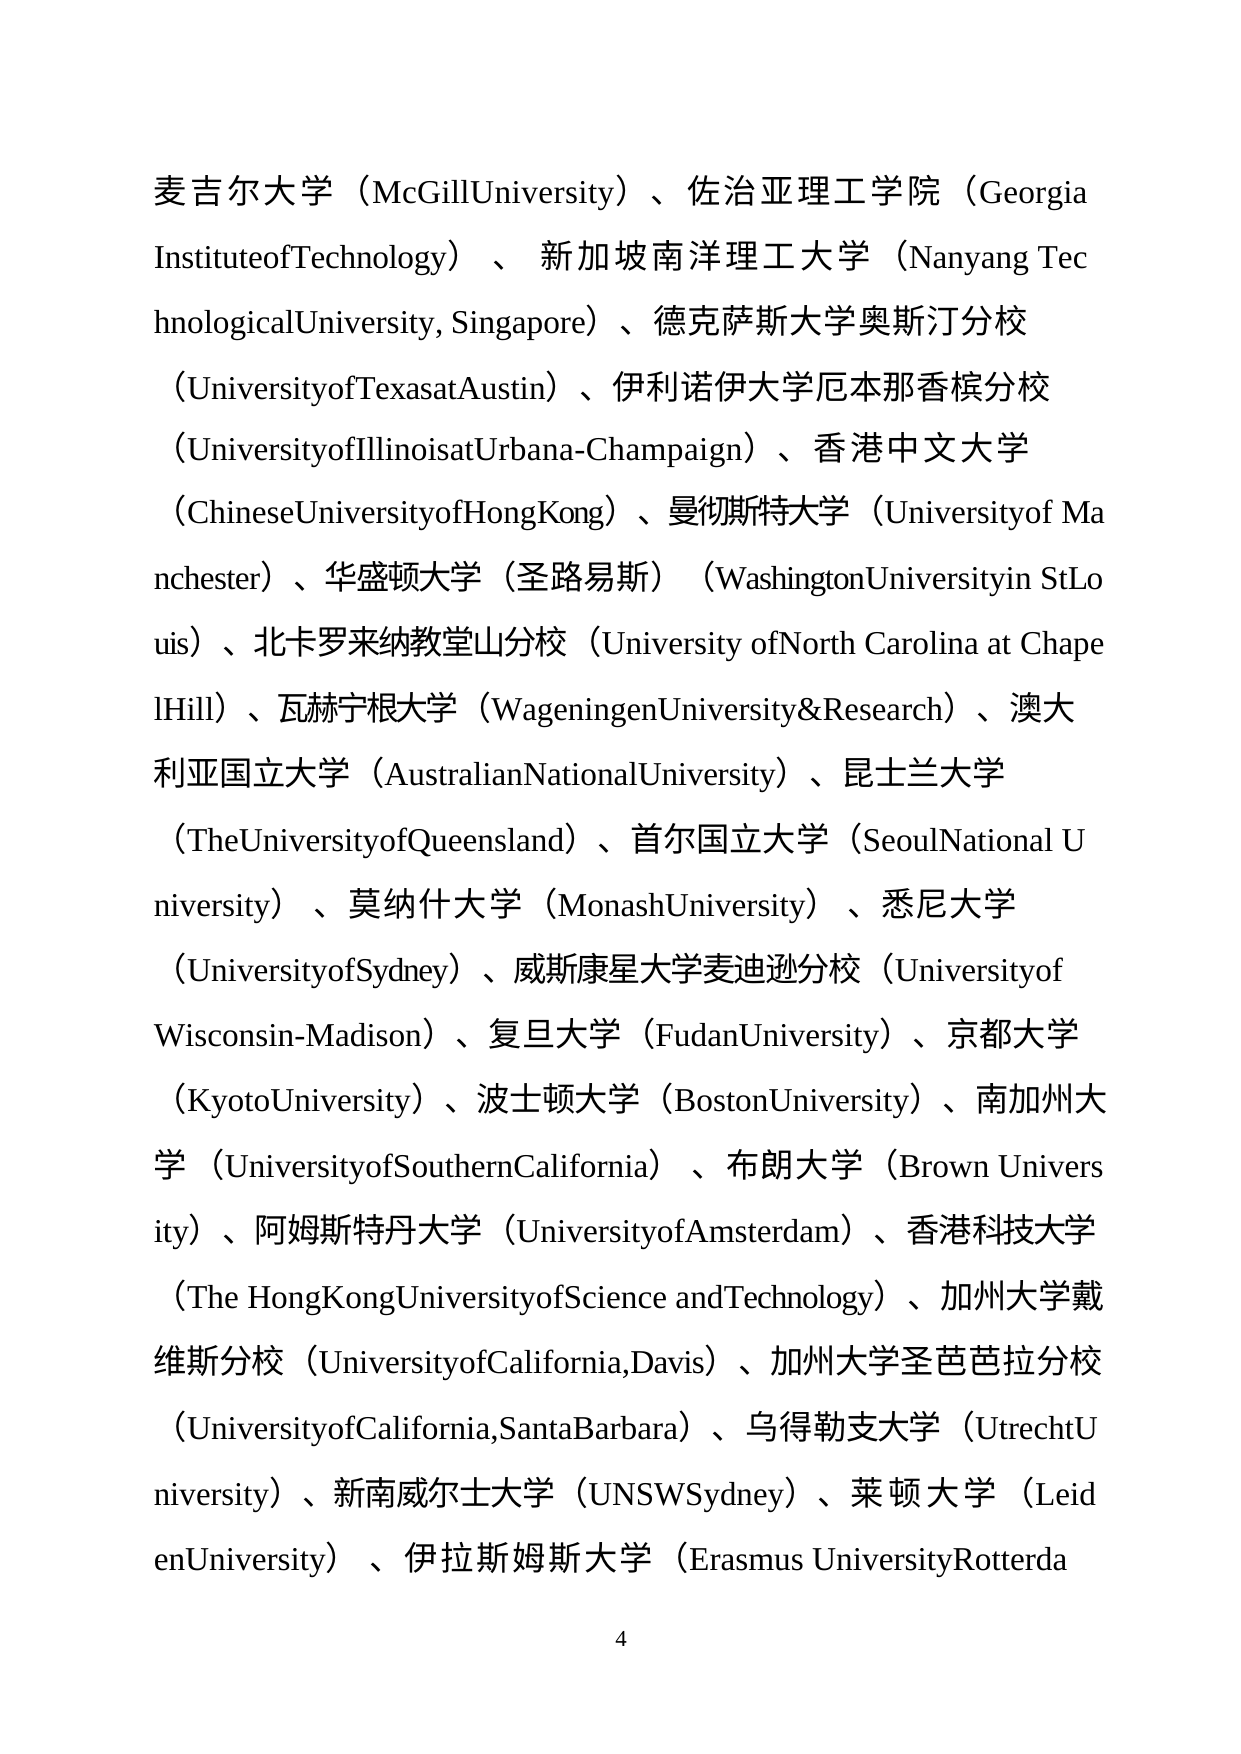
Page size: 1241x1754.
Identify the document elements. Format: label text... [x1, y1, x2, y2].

text （ChineseUniversityofHongKong）、曼彻斯特大学（Universityof Manchester）、华盛顿大学（圣路易斯）（WashingtonUniversityin StLouis）、北卡罗来纳教堂山分校（University ofNorth Carolina at ChapelHill）、瓦赫宁根大学（WageningenUniversity&Research）、澳大利亚国立大学（AustralianNationalUniversity）、昆士兰大学 [153, 485, 1105, 795]
text （UniversityofSydney）、威斯康星大学麦迪逊分校（Universityof Wisconsin-Madison）、复旦大学（FudanUniversity）、京都大学 [153, 943, 1088, 1056]
text （TheUniversityofQueensland）、首尔国立大学（SeoulNational University） 、莫纳什大学（MonashUniversity） 、悉尼大学 [153, 813, 1088, 926]
text 麦吉尔大学（McGillUniversity）、佐治亚理工学院（Georgia InstituteofTechnology） 、 新加坡南洋理工大学（Nanyang TechnologicalUniversity, Singapore）、德克萨斯大学奥斯汀分校 [153, 164, 1088, 343]
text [153, 1073, 1108, 1580]
text （UniversityofIllinoisatUrbana-Champaign）、香港中文大学 [153, 421, 1130, 469]
text （UniversityofTexasatAustin）、伊利诺伊大学厄本那香槟分校 [153, 361, 1130, 409]
